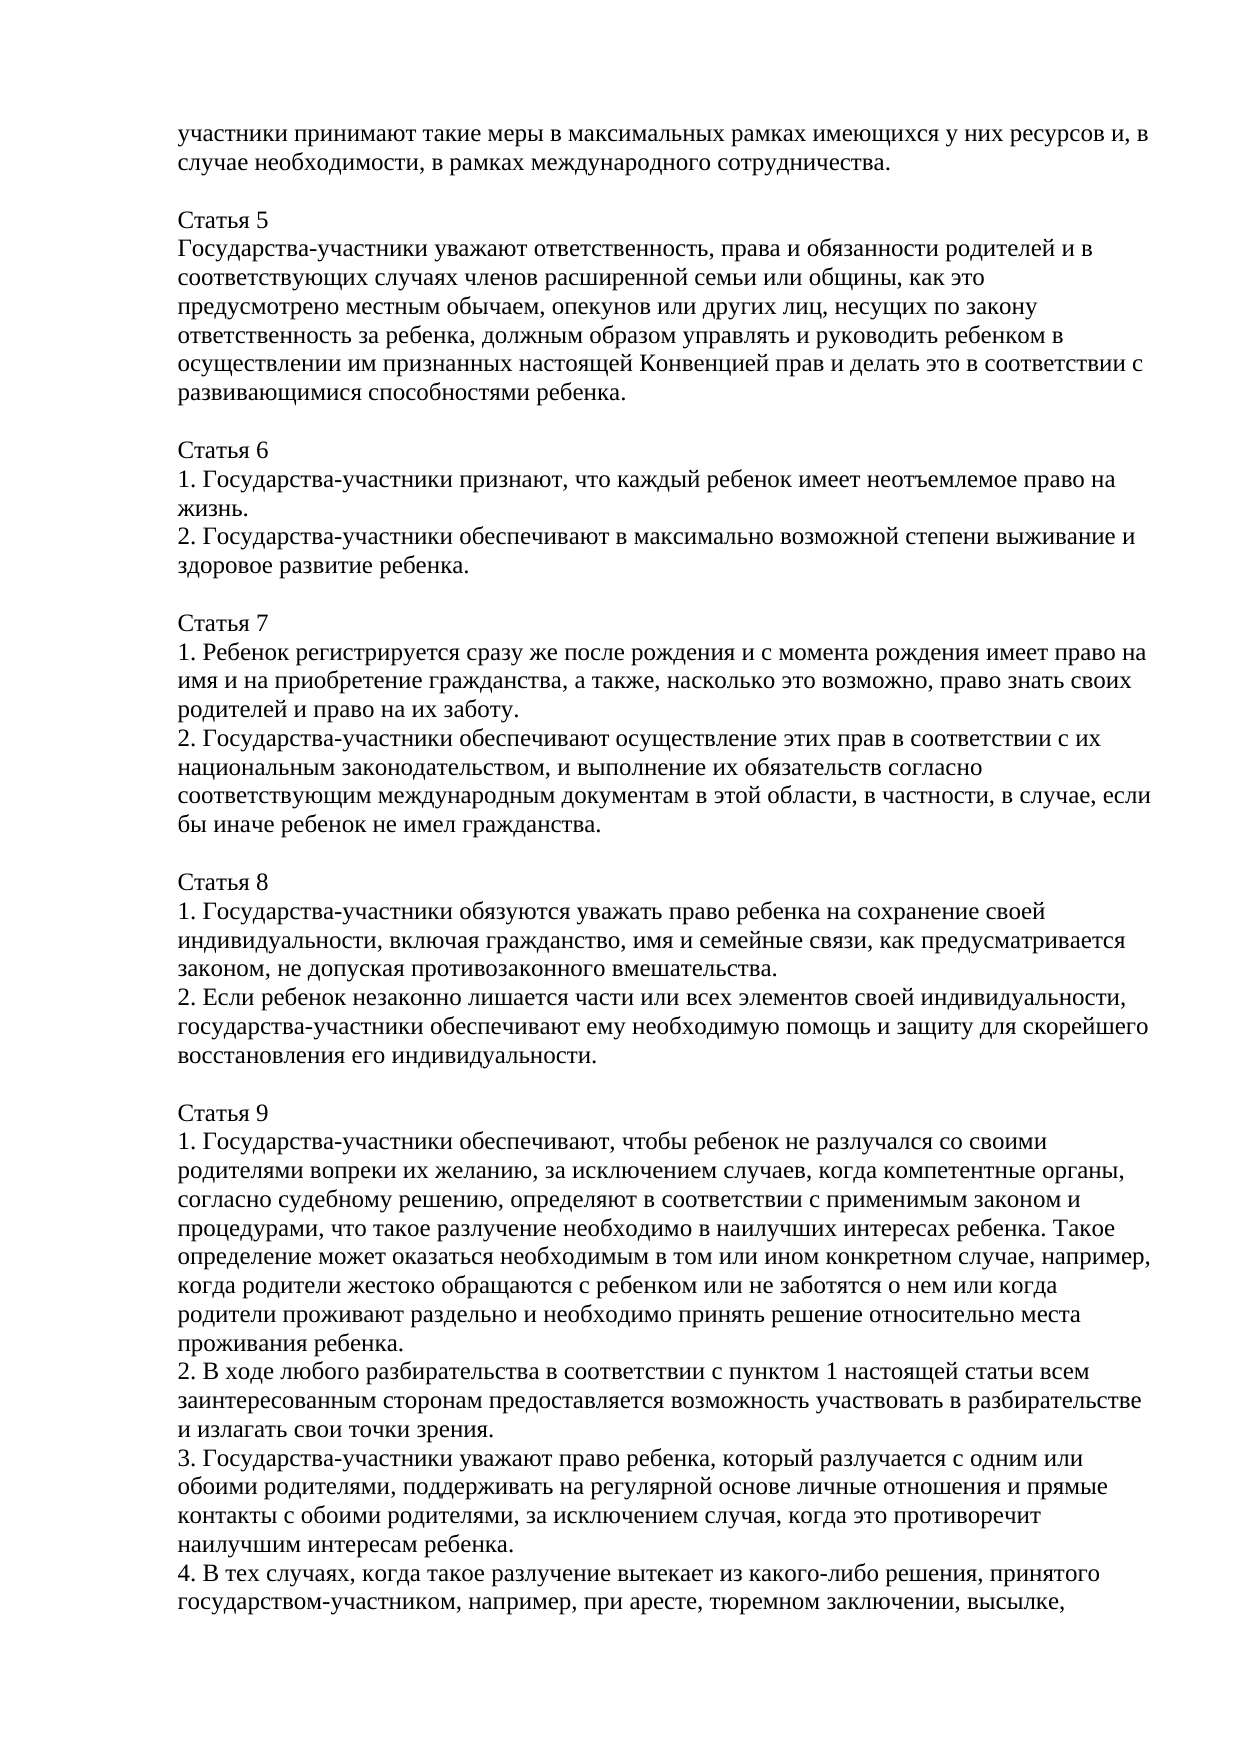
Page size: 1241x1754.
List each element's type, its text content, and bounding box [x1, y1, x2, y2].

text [177, 118, 1152, 176]
text Статья 6 1. Государства-участники признают, что каждый ребенок имеет неотъемлемое право на жизнь. 2. Государства-участники обеспечивают в максимально возможной степени выживание и здоровое развитие ребенка. [177, 435, 1152, 579]
text Статья 5 Государства-участники уважают ответственность, права и обязанности родителей и в соответствующих случаях членов расширенной семьи или общины, как это предусмотрено местным обычаем, опекунов или других лиц, несущих по закону ответственность за ребенка, должным образом управлять и руководить ребенком в осуществлении им признанных настоящей Конвенцией прав и делать это в соответствии с развивающимися способностями ребенка. [177, 205, 1152, 406]
text Статья 7 1. Ребенок регистрируется сразу же после рождения и с момента рождения имеет право на имя и на приобретение гражданства, а также, насколько это возможно, право знать своих родителей и право на их заботу. 2. Государства-участники обеспечивают осуществление этих прав в соответствии с их национальным законодательством, и выполнение их обязательств согласно соответствующим международным документам в этой области, в частности, в случае, если бы иначе ребенок не имел гражданства. [177, 608, 1152, 838]
text Статья 8 1. Государства-участники обязуются уважать право ребенка на сохранение своей индивидуальности, включая гражданство, имя и семейные связи, как предусматривается законом, не допуская противозаконного вмешательства. 2. Если ребенок незаконно лишается части или всех элементов своей индивидуальности, государства-участники обеспечивают ему необходимую помощь и защиту для скорейшего восстановления его индивидуальности. [177, 867, 1152, 1068]
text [177, 1098, 1152, 1615]
